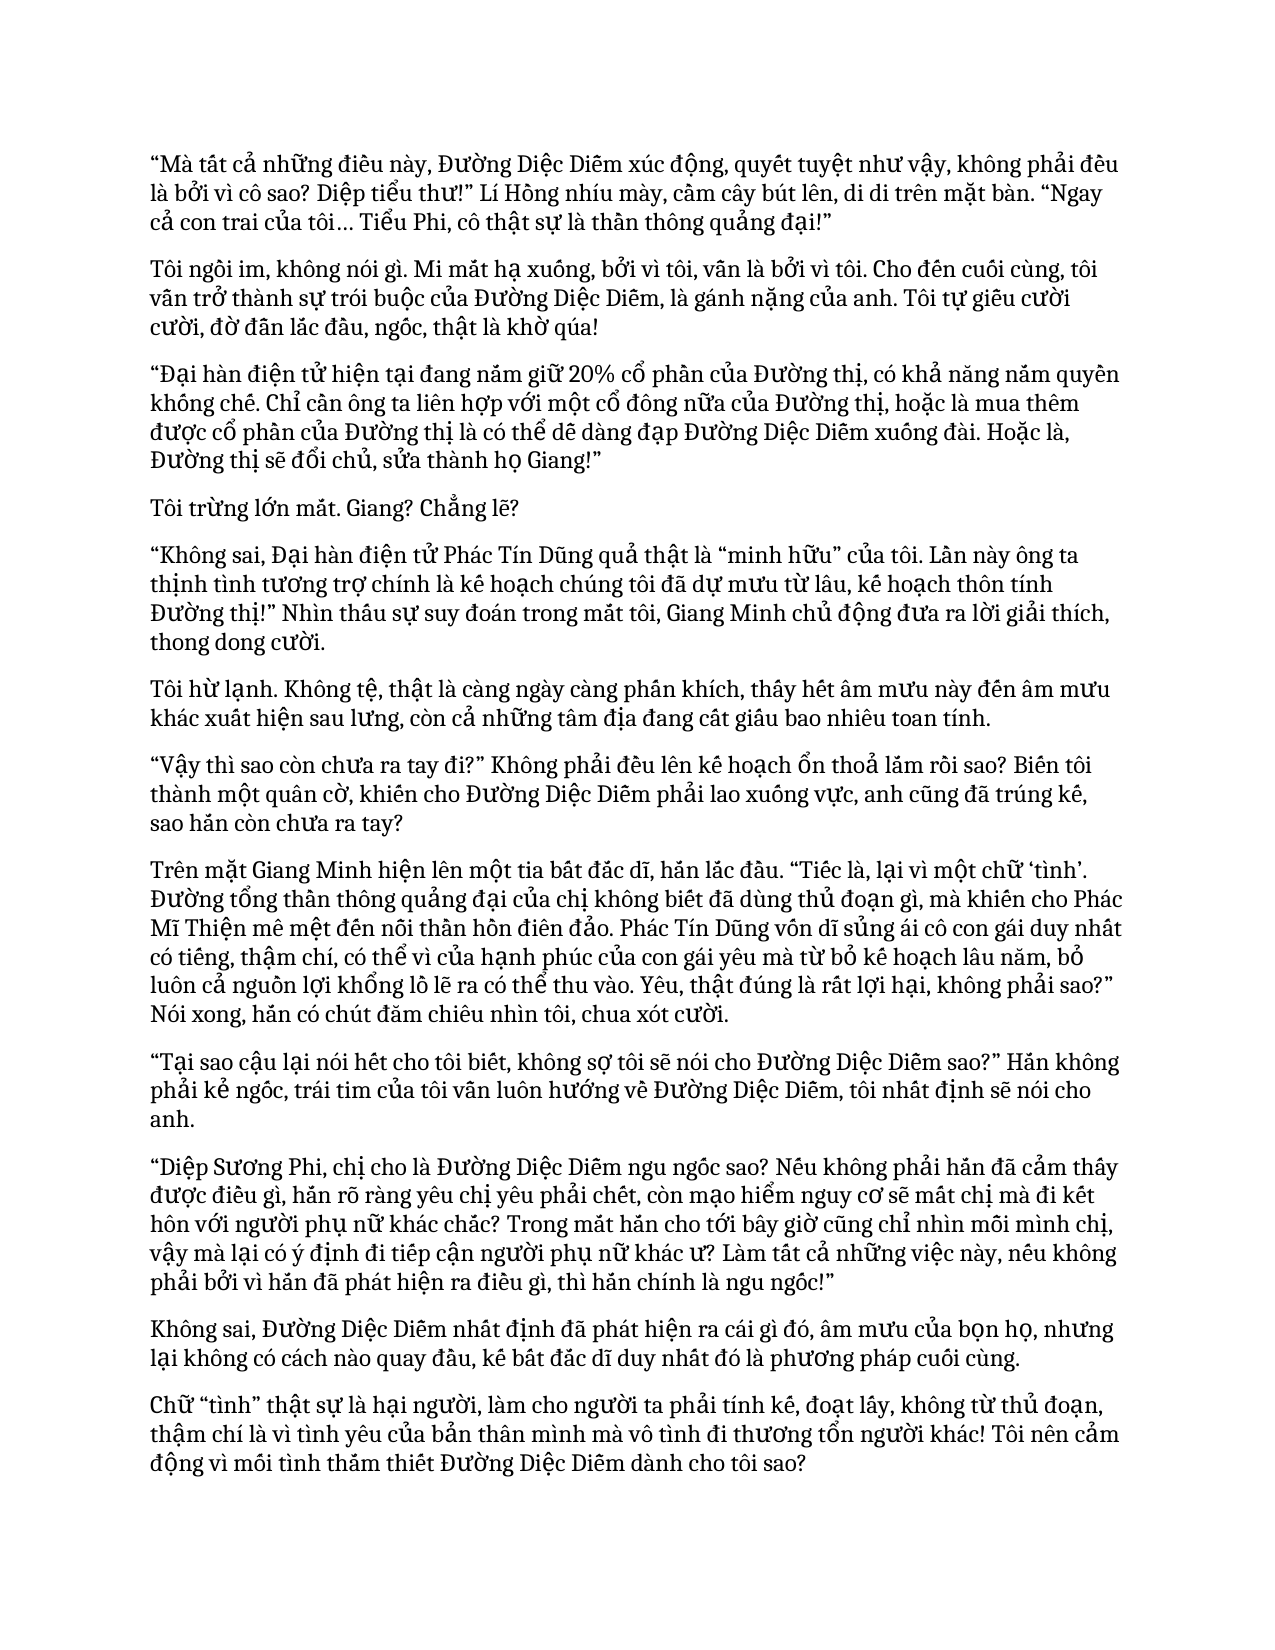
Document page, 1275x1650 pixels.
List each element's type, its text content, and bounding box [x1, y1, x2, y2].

text Chữ “tình” thật sự là hại người, làm cho người ta phải tính kế, đoạt lấy, không từ thủ đoạn, thậm chí là vì tình yêu của bản thân mình mà vô tình đi thương tổn người khác! Tôi nên cảm động vì mối tình thắm thiết Đường Diệc Diễm dành cho tôi sao? [150, 1391, 1125, 1477]
text “Mà tất cả những điều này, Đường Diệc Diễm xúc động, quyết tuyệt như vậy, không phải đều là bởi vì cô sao? Diệp tiểu thư!” Lí Hồng nhíu mày, cầm cây bút lên, di di trên mặt bàn. “Ngay cả con trai của tôi… Tiểu Phi, cô thật sự là thần thông quảng đại!” [150, 150, 1125, 236]
text Không sai, Đường Diệc Diễm nhất định đã phát hiện ra cái gì đó, âm mưu của bọn họ, nhưng lại không có cách nào quay đầu, kế bất đắc dĩ duy nhất đó là phương pháp cuối cùng. [150, 1315, 1125, 1372]
text Tôi trừng lớn mắt. Giang? Chẳng lẽ? [150, 494, 1125, 522]
text “Vậy thì sao còn chưa ra tay đi?” Không phải đều lên kế hoạch ổn thoả lắm rồi sao? Biến tôi thành một quân cờ, khiến cho Đường Diệc Diễm phải lao xuống vực, anh cũng đã trúng kế, sao hắn còn chưa ra tay? [150, 751, 1125, 837]
text Trên mặt Giang Minh hiện lên một tia bất đắc dĩ, hắn lắc đầu. “Tiếc là, lại vì một chữ ‘tình’. Đường tổng thần thông quảng đại của chị không biết đã dùng thủ đoạn gì, mà khiến cho Phác Mĩ Thiện mê mệt đến nỗi thần hồn điên đảo. Phác Tín Dũng vốn dĩ sủng ái cô con gái duy nhất có tiếng, thậm chí, có thể vì của hạnh phúc của con gái yêu mà từ bỏ kế hoạch lâu năm, bỏ luôn cả nguồn lợi khổng lồ lẽ ra có thể thu vào. Yêu, thật đúng là rất lợi hại, không phải sao?” Nói xong, hắn có chút đăm chiêu nhìn tôi, chua xót cười. [150, 856, 1125, 1029]
text Tôi hừ lạnh. Không tệ, thật là càng ngày càng phấn khích, thấy hết âm mưu này đến âm mưu khác xuất hiện sau lưng, còn cả những tâm địa đang cất giấu bao nhiêu toan tính. [150, 675, 1125, 732]
text “Không sai, Đại hàn điện tử Phác Tín Dũng quả thật là “minh hữu” của tôi. Lần này ông ta thịnh tình tương trợ chính là kế hoạch chúng tôi đã dự mưu từ lâu, kế hoạch thôn tính Đường thị!” Nhìn thấu sự suy đoán trong mắt tôi, Giang Minh chủ động đưa ra lời giải thích, thong dong cười. [150, 541, 1125, 656]
text “Đại hàn điện tử hiện tại đang nắm giữ 20% cổ phần của Đường thị, có khả năng nắm quyền khống chế. Chỉ cần ông ta liên hợp với một cổ đông nữa của Đường thị, hoặc là mua thêm được cổ phần của Đường thị là có thể dễ dàng đạp Đường Diệc Diễm xuống đài. Hoặc là, Đường thị sẽ đổi chủ, sửa thành họ Giang!” [150, 360, 1125, 475]
text “Diệp Sương Phi, chị cho là Đường Diệc Diễm ngu ngốc sao? Nếu không phải hắn đã cảm thấy được điều gì, hắn rõ ràng yêu chị yêu phải chết, còn mạo hiểm nguy cơ sẽ mất chị mà đi kết hôn với người phụ nữ khác chắc? Trong mắt hắn cho tới bây giờ cũng chỉ nhìn mỗi mình chị, vậy mà lại có ý định đi tiếp cận người phụ nữ khác ư? Làm tất cả những việc này, nếu không phải bởi vì hắn đã phát hiện ra điều gì, thì hắn chính là ngu ngốc!” [150, 1152, 1125, 1296]
text Tôi ngồi im, không nói gì. Mi mắt hạ xuống, bởi vì tôi, vẫn là bởi vì tôi. Cho đến cuối cùng, tôi vẫn trở thành sự trói buộc của Đường Diệc Diễm, là gánh nặng của anh. Tôi tự giễu cười cười, đờ đẫn lắc đầu, ngốc, thật là khờ qúa! [150, 255, 1125, 341]
text “Tại sao cậu lại nói hết cho tôi biết, không sợ tôi sẽ nói cho Đường Diệc Diễm sao?” Hắn không phải kẻ ngốc, trái tim của tôi vẫn luôn hướng về Đường Diệc Diễm, tôi nhất định sẽ nói cho anh. [150, 1047, 1125, 1134]
